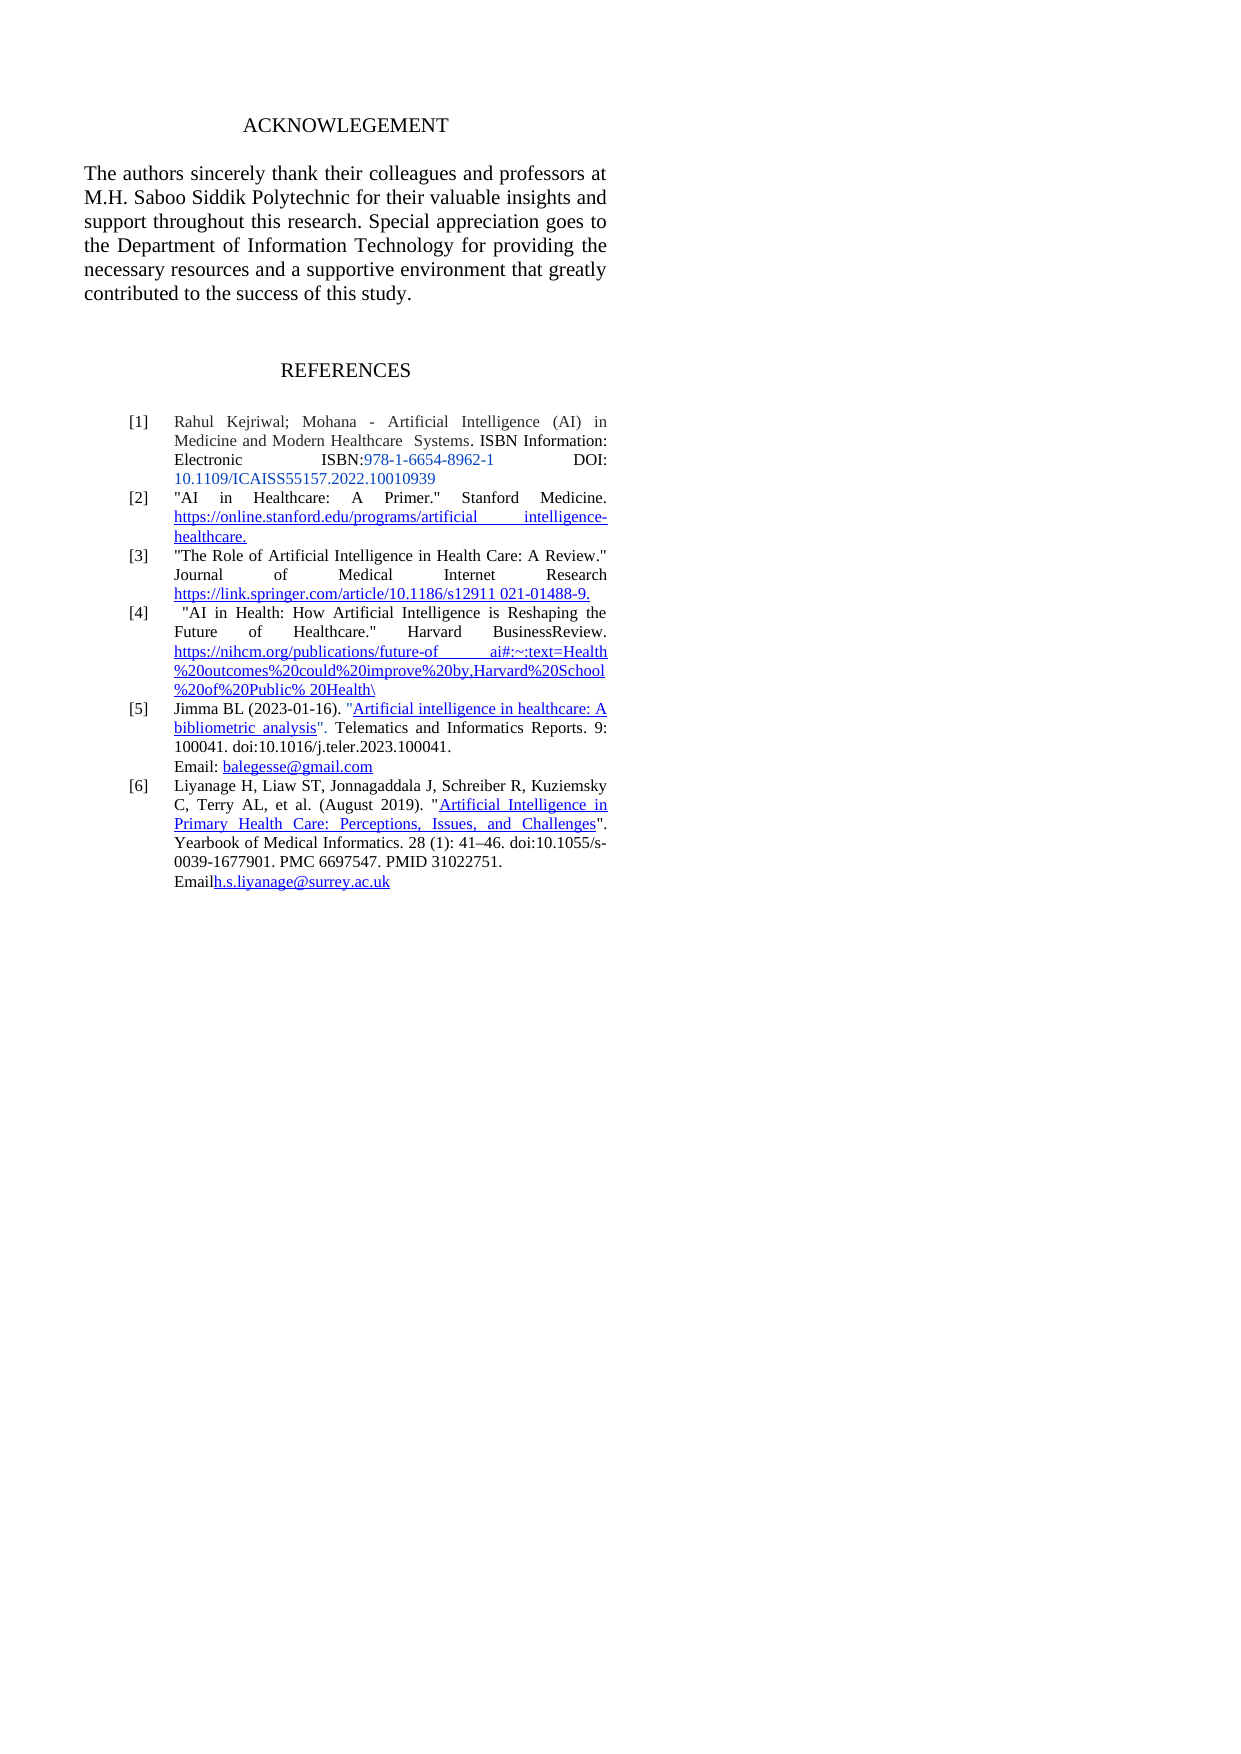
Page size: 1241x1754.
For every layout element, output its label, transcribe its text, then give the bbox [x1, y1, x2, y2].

list "AI in Health: How Artificial Intelligence is Reshaping the Future of Healthcare." Harvard BusinessReview. https://nihcm.org/publications/future-of ai#:~:text=Health%20outcomes%20could%20improve%20by,Harvard%20School%20of%20Public% 20Health\ [129, 603, 607, 699]
list "AI in Healthcare: A Primer." Stanford Medicine. https://online.stanford.edu/programs/artificial intelligence-healthcare. [129, 488, 607, 546]
text The authors sincerely thank their colleagues and professors at M.H. Saboo Siddik Polytechnic for their valuable insights and support throughout this research. Special appreciation goes to the Department of Information Technology for providing the necessary resources and a supportive environment that greatly contributed to the success of this study. [84, 161, 607, 305]
text Emailh.s.liyanage@surrey.ac.uk [174, 871, 607, 891]
text Rahul Kejriwal; Mohana - Artificial Intelligence (AI) in Medicine and Modern Healthcare Systems. ISBN Information: Electronic ISBN:978-1-6654-8962-1 DOI: 10.1109/ICAISS55157.2022.10010939 [129, 411, 607, 488]
list Liyanage H, Liaw ST, Jonnagaddala J, Schreiber R, Kuziemsky C, Terry AL, et al. (August 2019). "Artificial Intelligence in Primary Health Care: Perceptions, Issues, and Challenges". Yearbook of Medical Informatics. 28 (1): 41–46. doi:10.1055/s-0039-1677901. PMC 6697547. PMID 31022751. [129, 776, 607, 871]
list Jimma BL (2023-01-16). "Artificial intelligence in healthcare: A bibliometric analysis". Telematics and Informatics Reports. 9: 100041. doi:10.1016/j.teler.2023.100041. [129, 699, 607, 756]
text Email: balegesse@gmail.com [174, 756, 607, 776]
text ACKNOWLEGEMENT [84, 112, 607, 137]
text REFERENCES [84, 358, 607, 382]
list "The Role of Artificial Intelligence in Health Care: A Review." Journal of Medical Internet Research https://link.springer.com/article/10.1186/s12911 021-01488-9. [129, 546, 607, 603]
